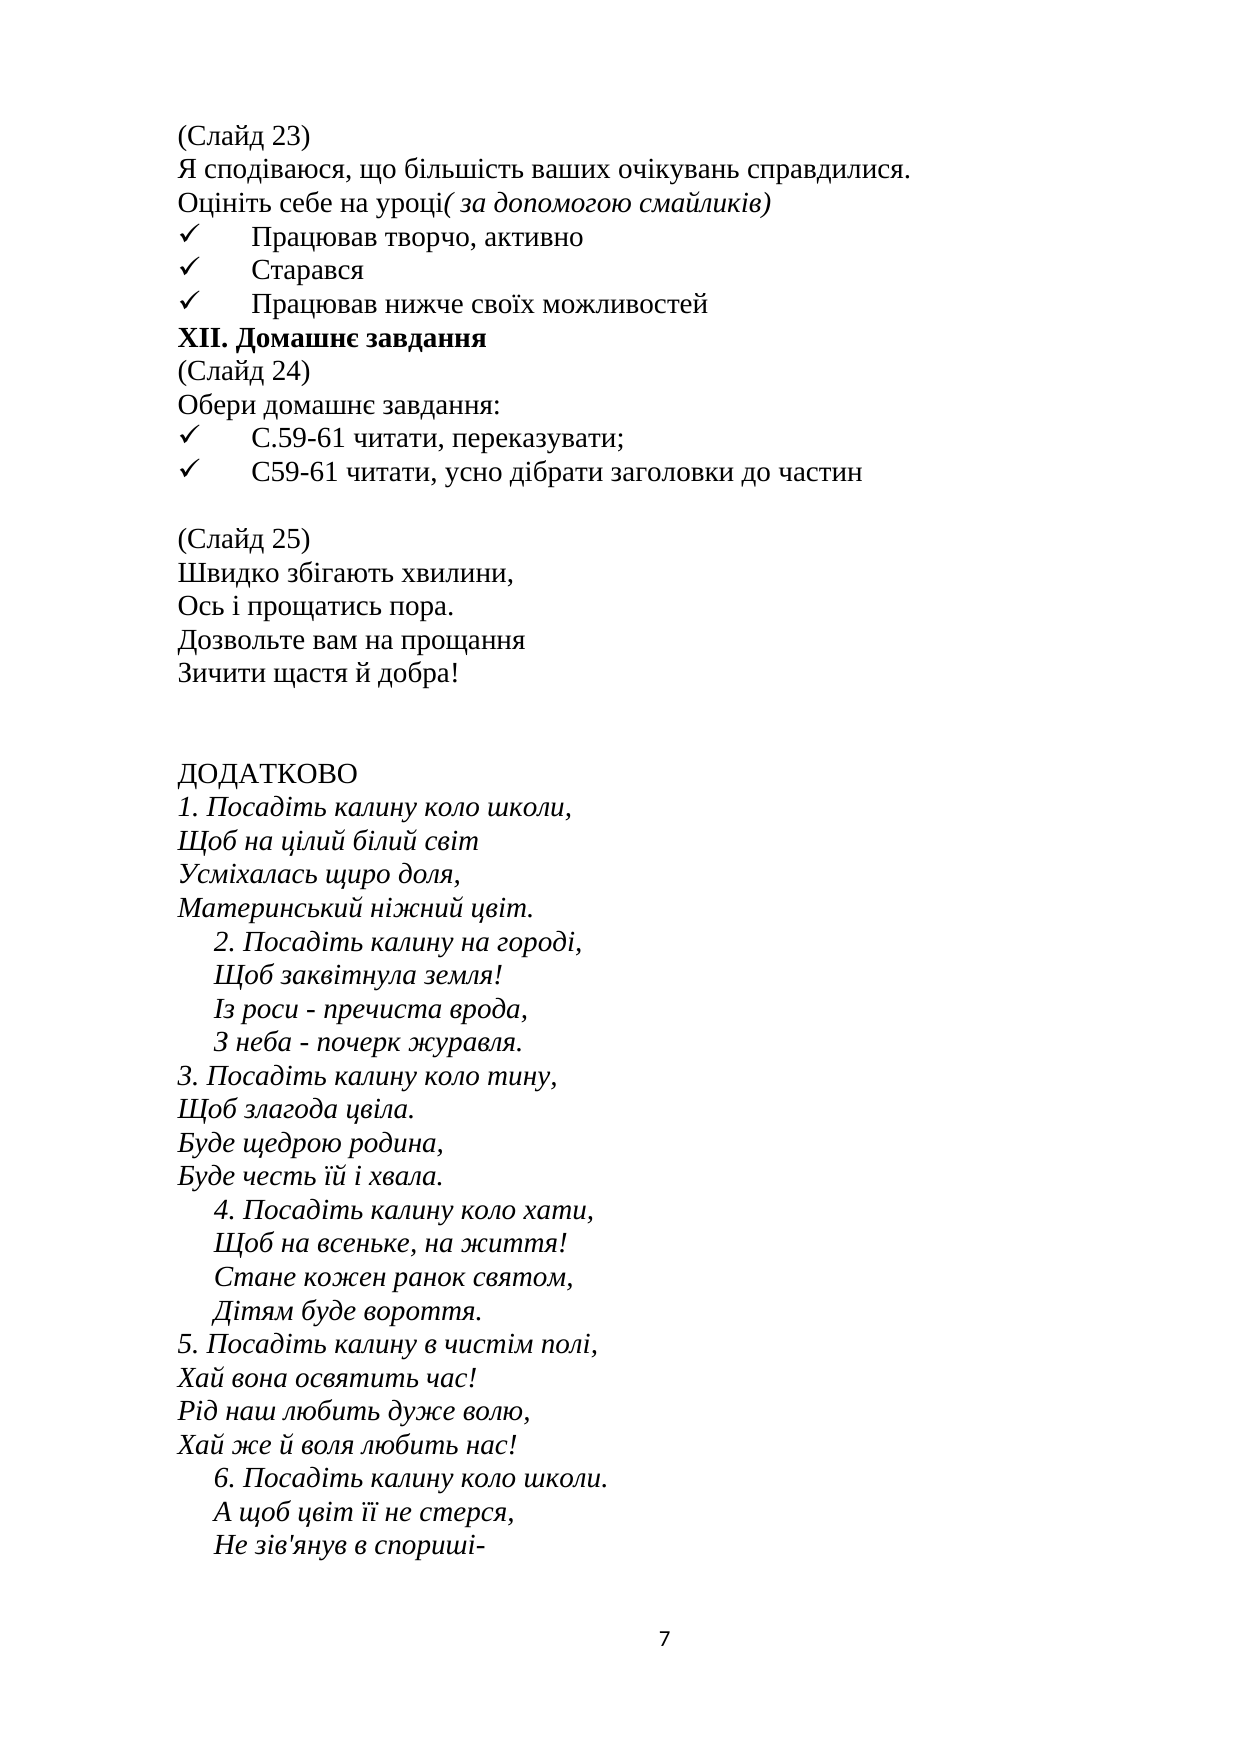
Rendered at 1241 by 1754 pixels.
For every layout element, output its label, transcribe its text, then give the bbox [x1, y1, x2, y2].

list (Слайд 23) [177, 118, 1152, 152]
list (Слайд 24) [177, 353, 1152, 387]
list С59-61 читати, усно дібрати заголовки до частин [177, 454, 1152, 488]
list Обери домашнє завдання: [177, 387, 1152, 420]
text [177, 789, 1152, 1561]
list Швидко збігають хвилини, [177, 555, 1152, 588]
list Дозвольте вам на прощання [177, 622, 1152, 655]
list Оцініть себе на уроці( за допомогою смайликів) [177, 185, 1152, 219]
list Старався [177, 252, 1152, 286]
list ДОДАТКОВО [177, 756, 1152, 789]
list Ось і прощатись пора. [177, 588, 1152, 622]
list ХІІ. Домашнє завдання [177, 320, 1152, 353]
list Я сподіваюся, що більшість ваших очікувань справдилися. [177, 152, 1152, 185]
list (Слайд 25) [177, 521, 1152, 555]
list Зичити щастя й добра! [177, 655, 1152, 689]
list Працював творчо, активно [177, 219, 1152, 252]
list С.59-61 читати, переказувати; [177, 420, 1152, 454]
list Працював нижче своїх можливостей [177, 286, 1152, 320]
